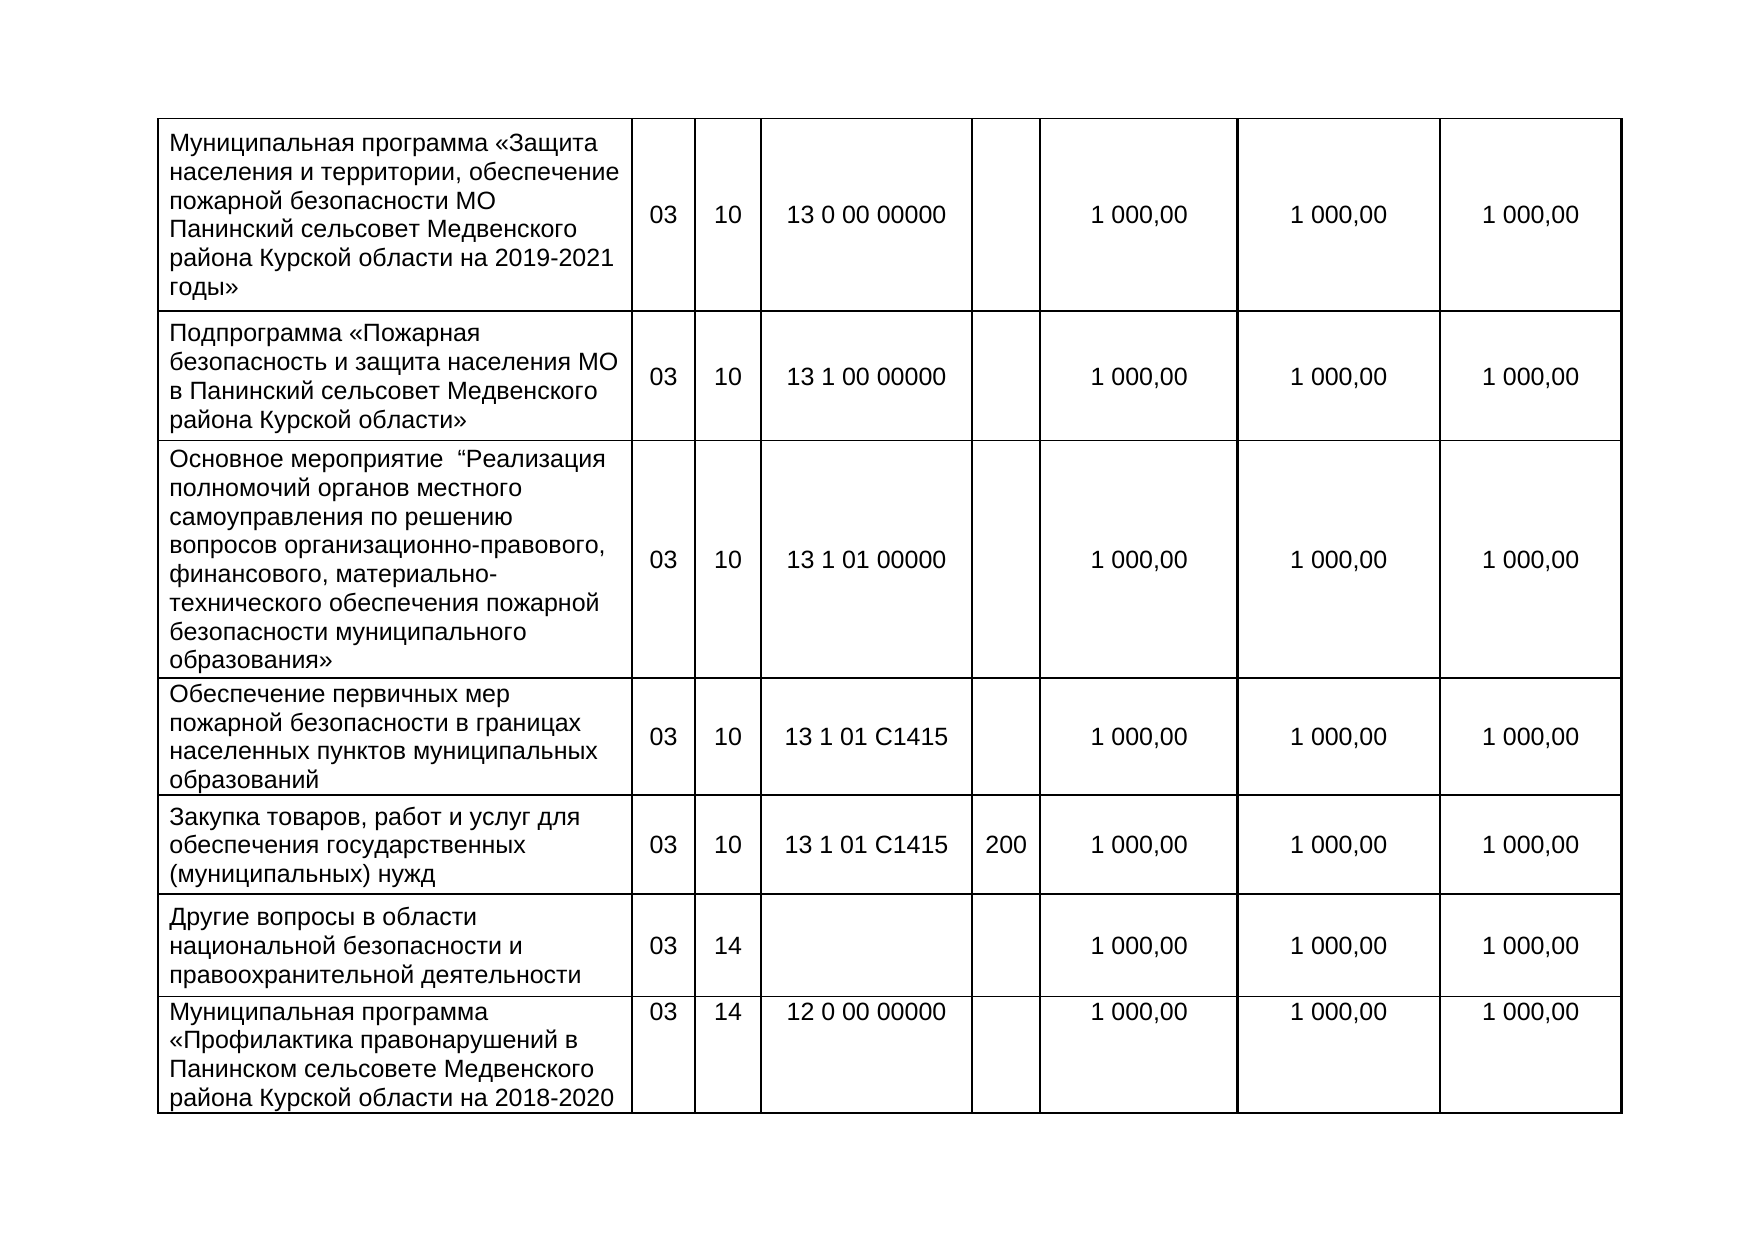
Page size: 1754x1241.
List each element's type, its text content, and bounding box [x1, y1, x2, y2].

table_cell 1 000,00 [1041, 679, 1236, 794]
table_cell 03 [633, 679, 694, 794]
table_cell Основное мероприятие “Реализация полномочий органов местного самоуправления по решению вопросов организационно-правового, финансового, материально-технического обеспечения пожарной безопасности муниципального образования» [159, 441, 631, 677]
table_cell 10 [696, 312, 760, 440]
table_cell 13 1 01 00000 [762, 441, 971, 677]
table_cell 1 000,00 [1041, 895, 1236, 996]
table_cell 1 000,00 [1041, 119, 1236, 310]
table_cell 1 000,00 [1239, 312, 1439, 440]
table_cell [973, 679, 1039, 794]
table_cell 1 000,00 [1239, 119, 1439, 310]
table_cell 03 [633, 119, 694, 310]
table_cell 1 000,00 [1441, 895, 1620, 996]
table_cell 12 0 00 00000 [762, 997, 971, 1112]
table_cell Подпрограмма «Пожарная безопасность и защита населения МО в Панинский сельсовет Медвенского района Курской области» [159, 312, 631, 440]
table_cell 1 000,00 [1041, 441, 1236, 677]
table_cell 10 [696, 441, 760, 677]
table_cell 03 [633, 796, 694, 893]
table_cell 1 000,00 [1239, 796, 1439, 893]
table_cell 10 [696, 796, 760, 893]
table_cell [159, 997, 631, 1112]
table_cell 10 [696, 119, 760, 310]
table_cell 1 000,00 [1441, 679, 1620, 794]
table_cell 03 [633, 997, 694, 1112]
table_cell 1 000,00 [1441, 441, 1620, 677]
table_cell 1 000,00 [1041, 796, 1236, 893]
table_cell 1 000,00 [1239, 895, 1439, 996]
table_cell 1 000,00 [1441, 997, 1620, 1112]
table_cell 13 1 00 00000 [762, 312, 971, 440]
table_cell Закупка товаров, работ и услуг для обеспечения государственных (муниципальных) нужд [159, 796, 631, 893]
table_cell 03 [633, 441, 694, 677]
table_cell 13 1 01 С1415 [762, 796, 971, 893]
table_cell 10 [696, 679, 760, 794]
table_cell Муниципальная программа «Защита населения и территории, обеспечение пожарной безопасности МО Панинский сельсовет Медвенского района Курской области на 2019-2021 годы» [159, 119, 631, 310]
table_cell 03 [633, 312, 694, 440]
table_cell 1 000,00 [1441, 312, 1620, 440]
table_cell [762, 895, 971, 996]
table_cell 14 [696, 997, 760, 1112]
table_cell 1 000,00 [1239, 679, 1439, 794]
table_cell Обеспечение первичных мер пожарной безопасности в границах населенных пунктов муниципальных образований [159, 679, 631, 794]
table_cell Другие вопросы в области национальной безопасности и правоохранительной деятельности [159, 895, 631, 996]
table_cell 13 1 01 С1415 [762, 679, 971, 794]
table_cell 1 000,00 [1441, 796, 1620, 893]
table_cell 13 0 00 00000 [762, 119, 971, 310]
table_cell 200 [973, 796, 1039, 893]
table_cell 1 000,00 [1041, 312, 1236, 440]
table_cell [973, 119, 1039, 310]
table_cell 14 [696, 895, 760, 996]
table_cell 1 000,00 [1441, 119, 1620, 310]
table_cell [973, 895, 1039, 996]
table_cell 03 [633, 895, 694, 996]
table_cell 1 000,00 [1239, 441, 1439, 677]
table_cell [973, 312, 1039, 440]
table_cell [973, 997, 1039, 1112]
table_cell 1 000,00 [1041, 997, 1236, 1112]
table_cell 1 000,00 [1239, 997, 1439, 1112]
table_cell [973, 441, 1039, 677]
